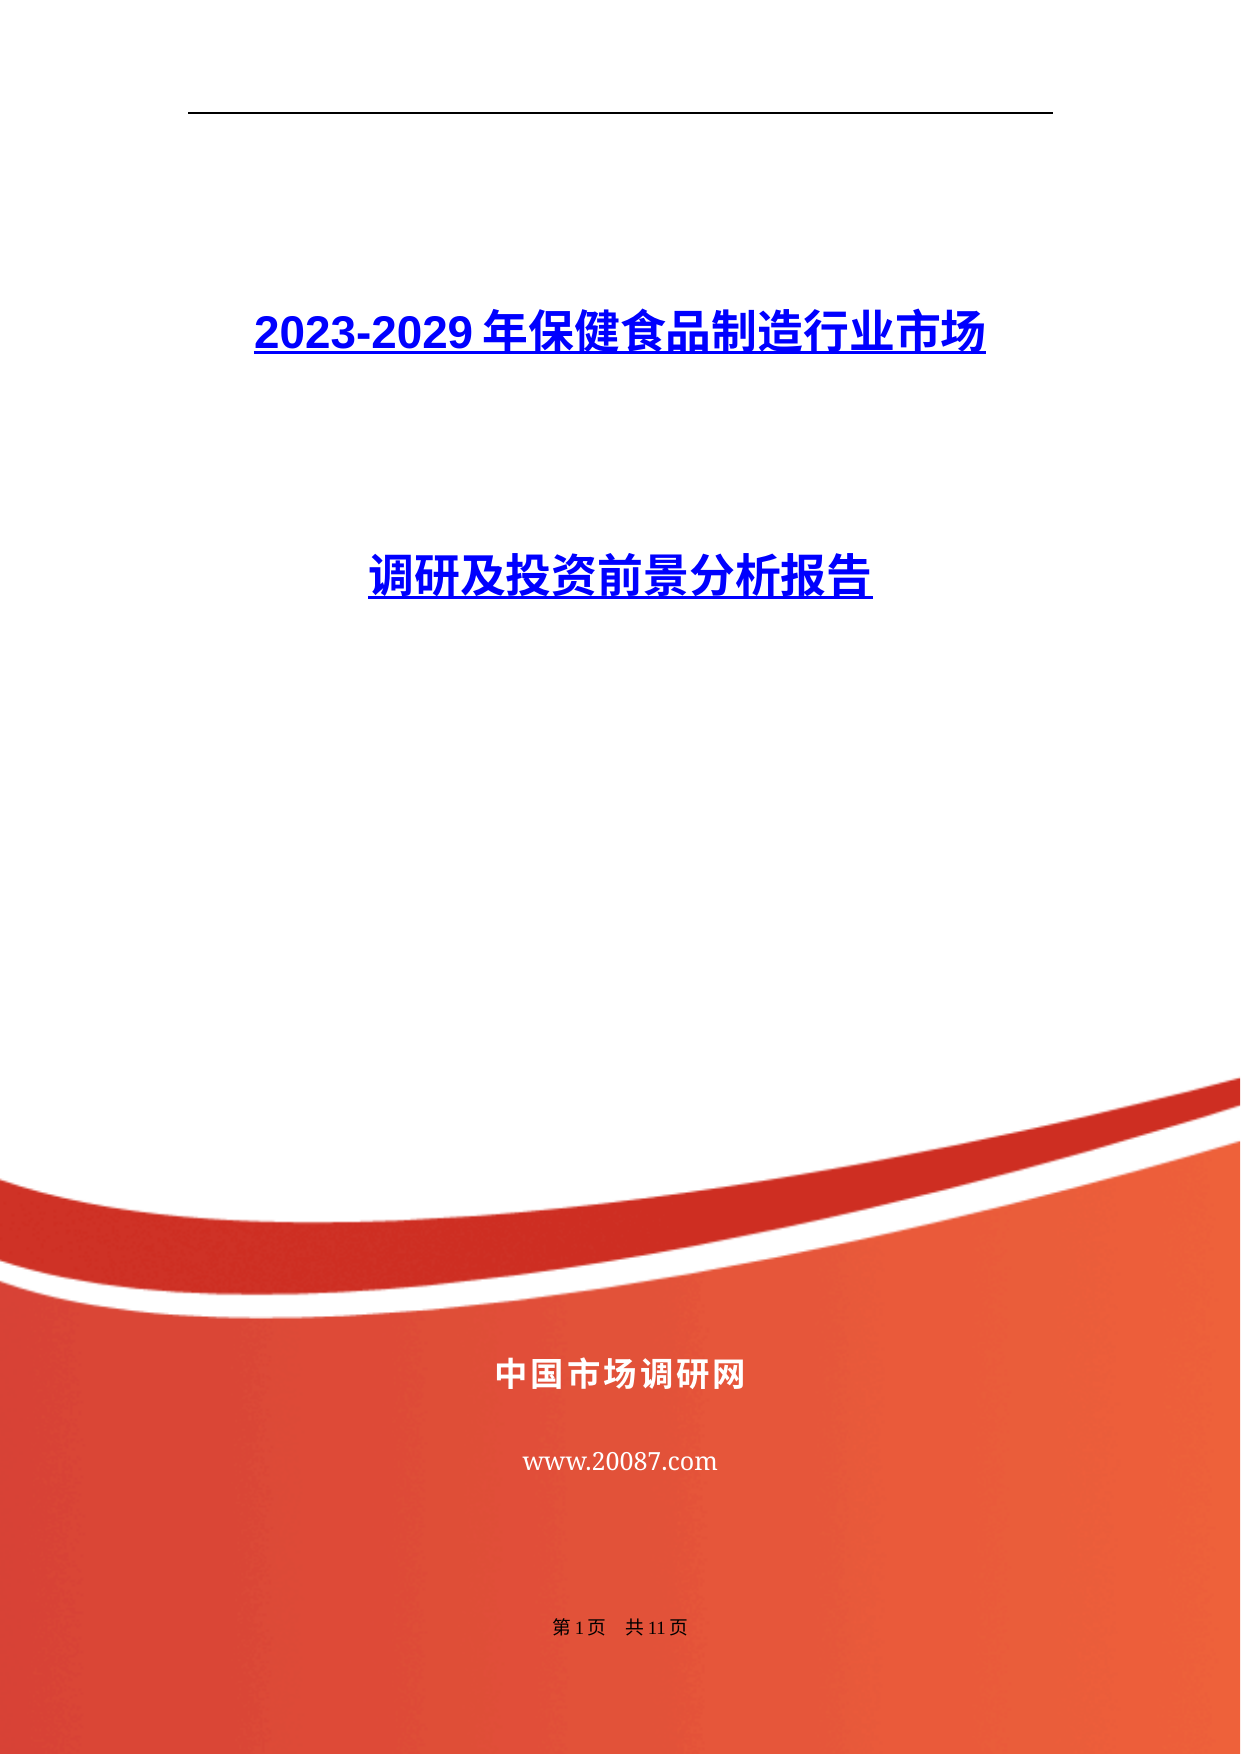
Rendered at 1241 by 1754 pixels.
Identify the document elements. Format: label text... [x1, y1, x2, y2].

text www.20087.com [187, 1428, 1053, 1493]
subtitle 中国市场调研网 [187, 1339, 1053, 1404]
table_header 2023-2029年保健食品制造行业市场调研及投资前景分析报告 [188, 207, 1053, 773]
picture [0, 1006, 1241, 1754]
